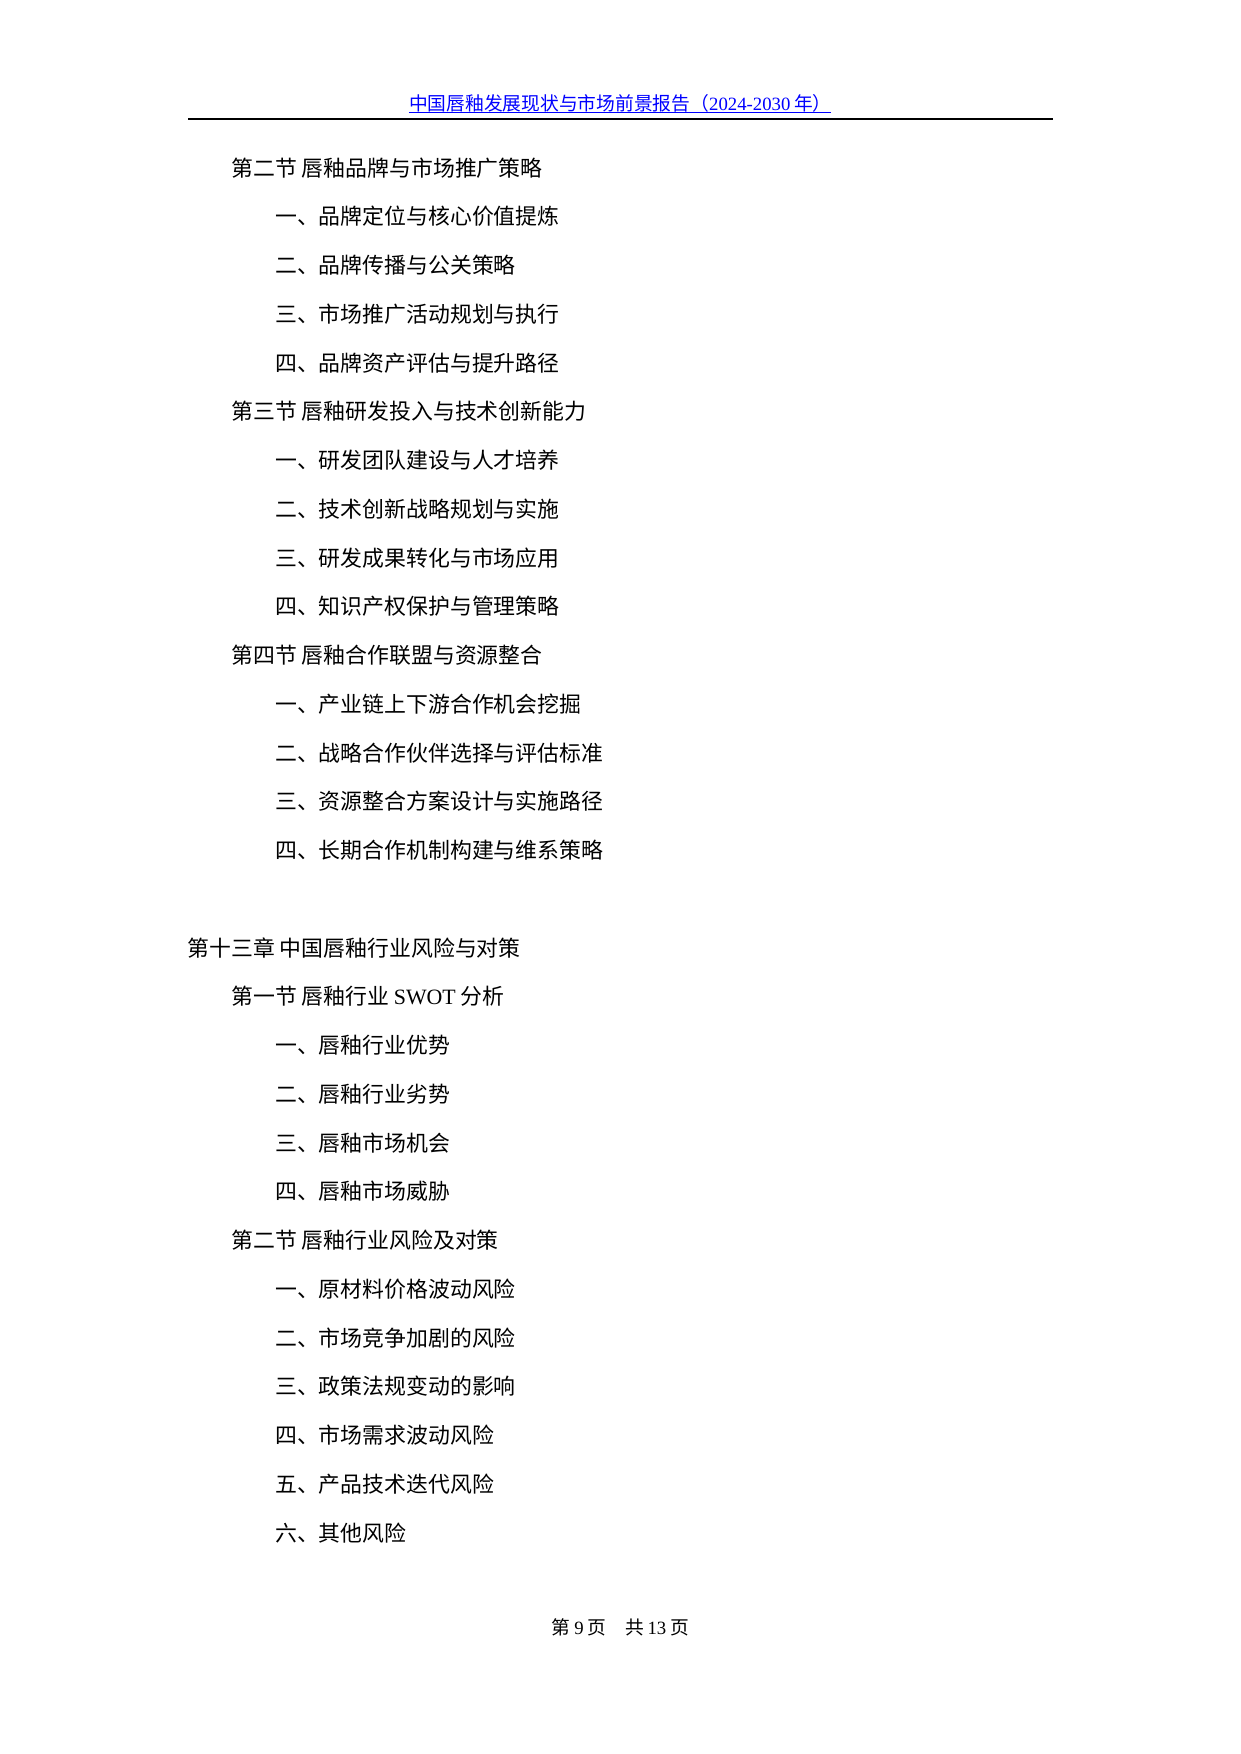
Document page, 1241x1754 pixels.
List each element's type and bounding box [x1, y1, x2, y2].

text [187, 150, 1053, 1548]
